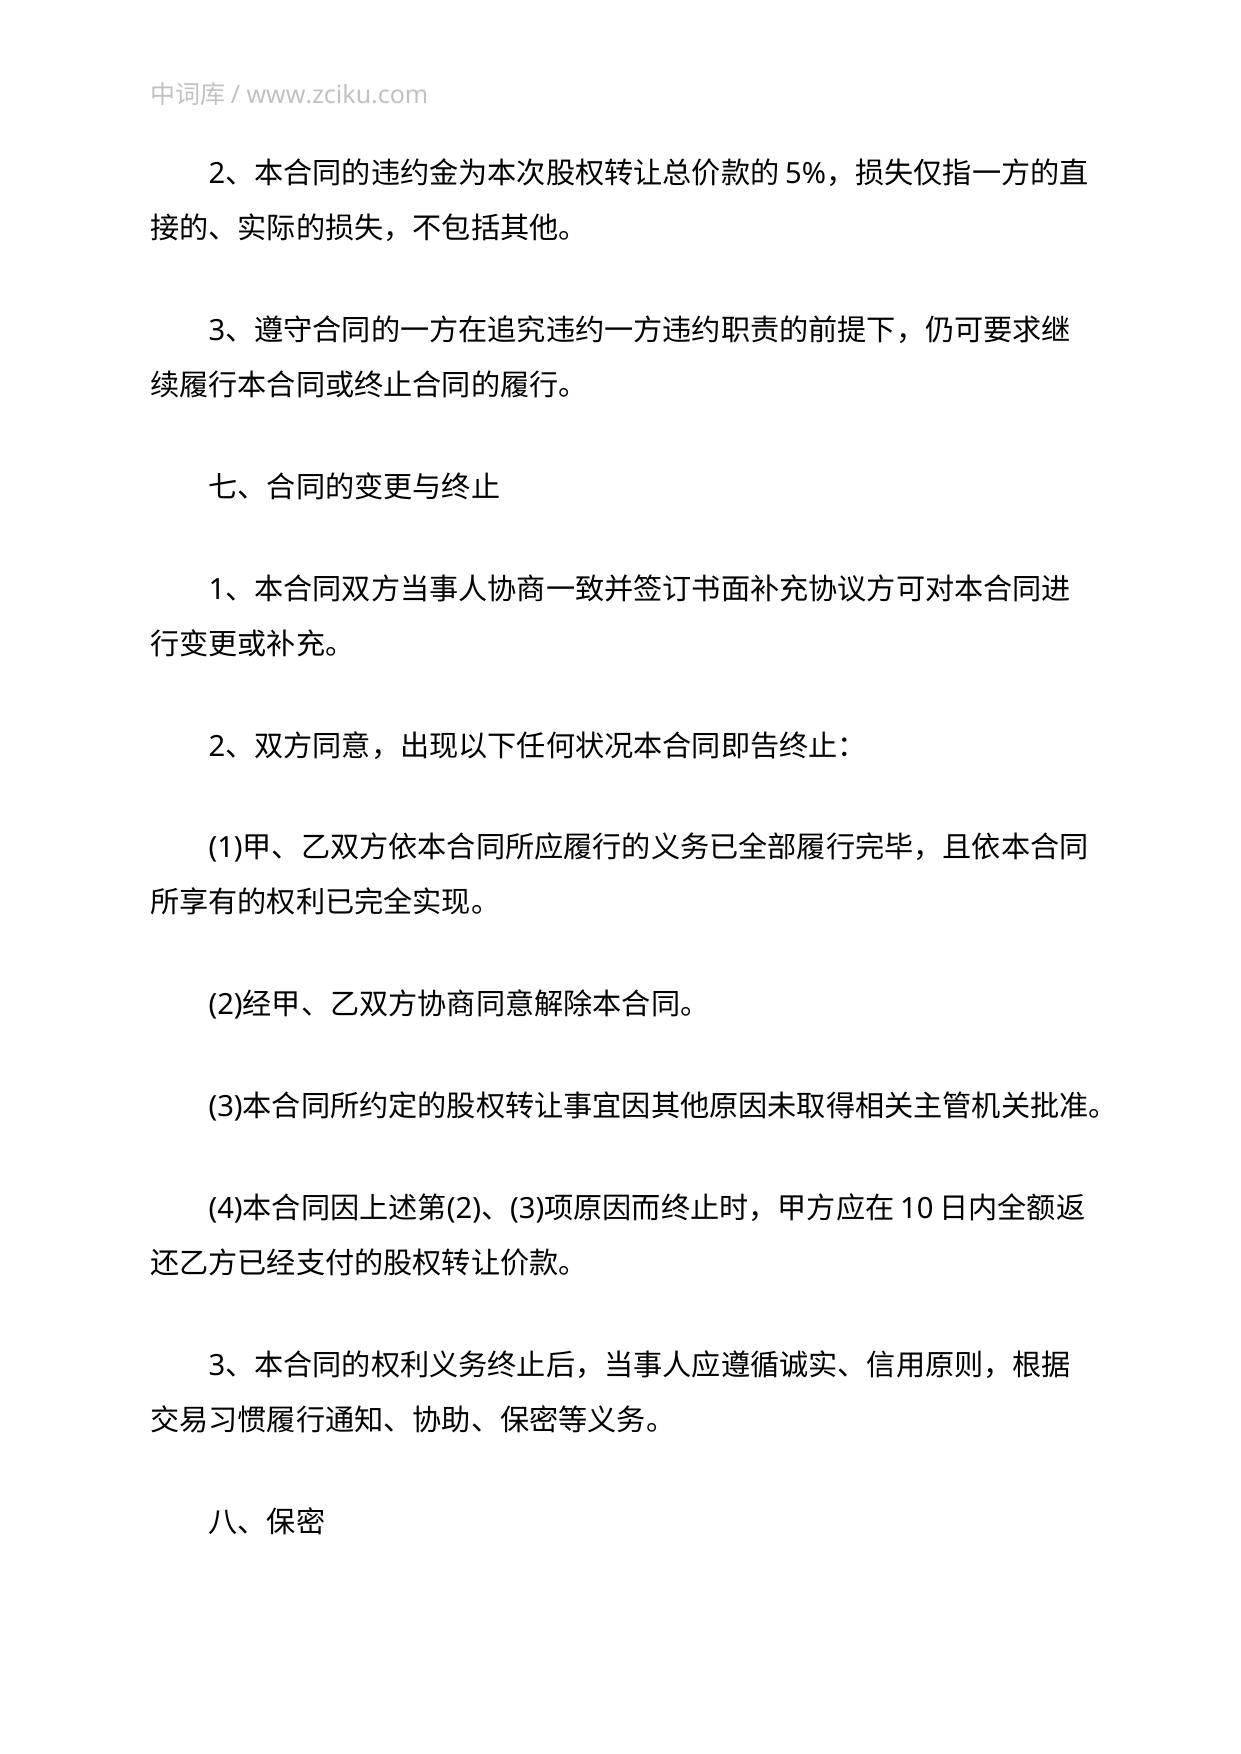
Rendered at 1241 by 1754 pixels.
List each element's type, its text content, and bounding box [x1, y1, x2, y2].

text 3、本合同的权利义务终止后，当事人应遵循诚实、信用原则，根据交易习惯履行通知、协助、保密等义务。 [150, 1342, 1090, 1439]
text 3、遵守合同的一方在追究违约一方违约职责的前提下，仍可要求继续履行本合同或终止合同的履行。 [150, 307, 1090, 404]
text 2、本合同的违约金为本次股权转让总价款的5%，损失仅指一方的直接的、实际的损失，不包括其他。 [150, 150, 1090, 247]
text 八、保密 [150, 1498, 1090, 1541]
text (2)经甲、乙双方协商同意解除本合同。 [150, 981, 1090, 1023]
text 七、合同的变更与终止 [150, 463, 1090, 506]
text 2、双方同意，出现以下任何状况本合同即告终止： [150, 722, 1090, 764]
text (3)本合同所约定的股权转让事宜因其他原因未取得相关主管机关批准。 [150, 1083, 1090, 1125]
text (1)甲、乙双方依本合同所应履行的义务已全部履行完毕，且依本合同所享有的权利已完全实现。 [150, 824, 1090, 921]
text (4)本合同因上述第(2)、(3)项原因而终止时，甲方应在10日内全额返还乙方已经支付的股权转让价款。 [150, 1185, 1090, 1282]
text 1、本合同双方当事人协商一致并签订书面补充协议方可对本合同进行变更或补充。 [150, 565, 1090, 663]
